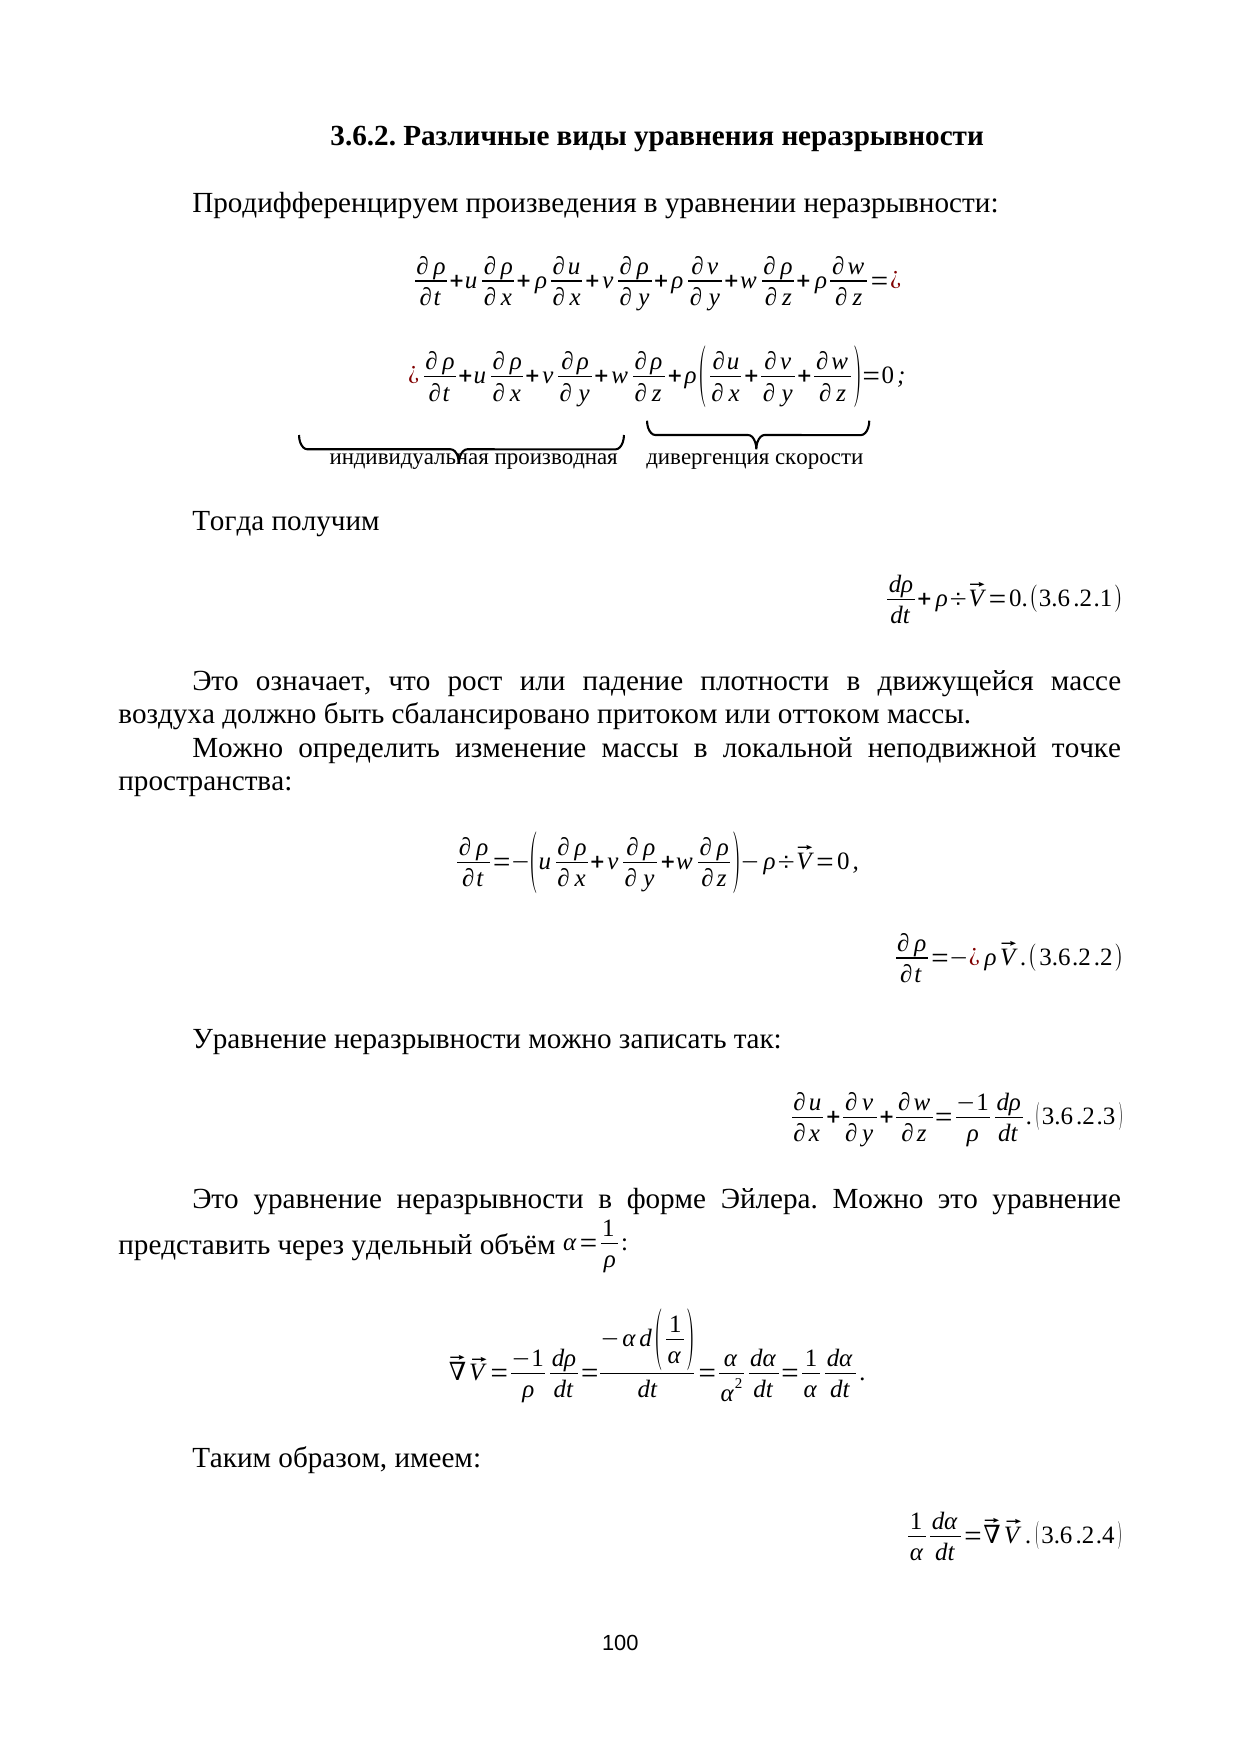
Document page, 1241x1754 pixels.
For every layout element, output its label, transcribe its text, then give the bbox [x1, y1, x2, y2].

text индивидуальная производная дивергенция скорости [118, 443, 1122, 470]
text Уравнение неразрывности можно записать так: [118, 1022, 1122, 1055]
text Можно определить изменение массы в локальной неподвижной точке пространства: [118, 730, 1122, 797]
text Продифференцируем произведения в уравнении неразрывности: [118, 185, 1122, 219]
text 3.6.2. Различные виды уравнения неразрывности [118, 118, 1122, 152]
text Таким образом, имеем: [118, 1441, 1122, 1474]
text Это уравнение неразрывности в форме Эйлера. Можно это уравнение представить через удельный объём [118, 1181, 1122, 1274]
text Это означает, что рост или падение плотности в движущейся массе воздуха должно быть сбалансировано притоком или оттоком массы. [118, 663, 1122, 730]
text Тогда получим [118, 503, 1122, 537]
